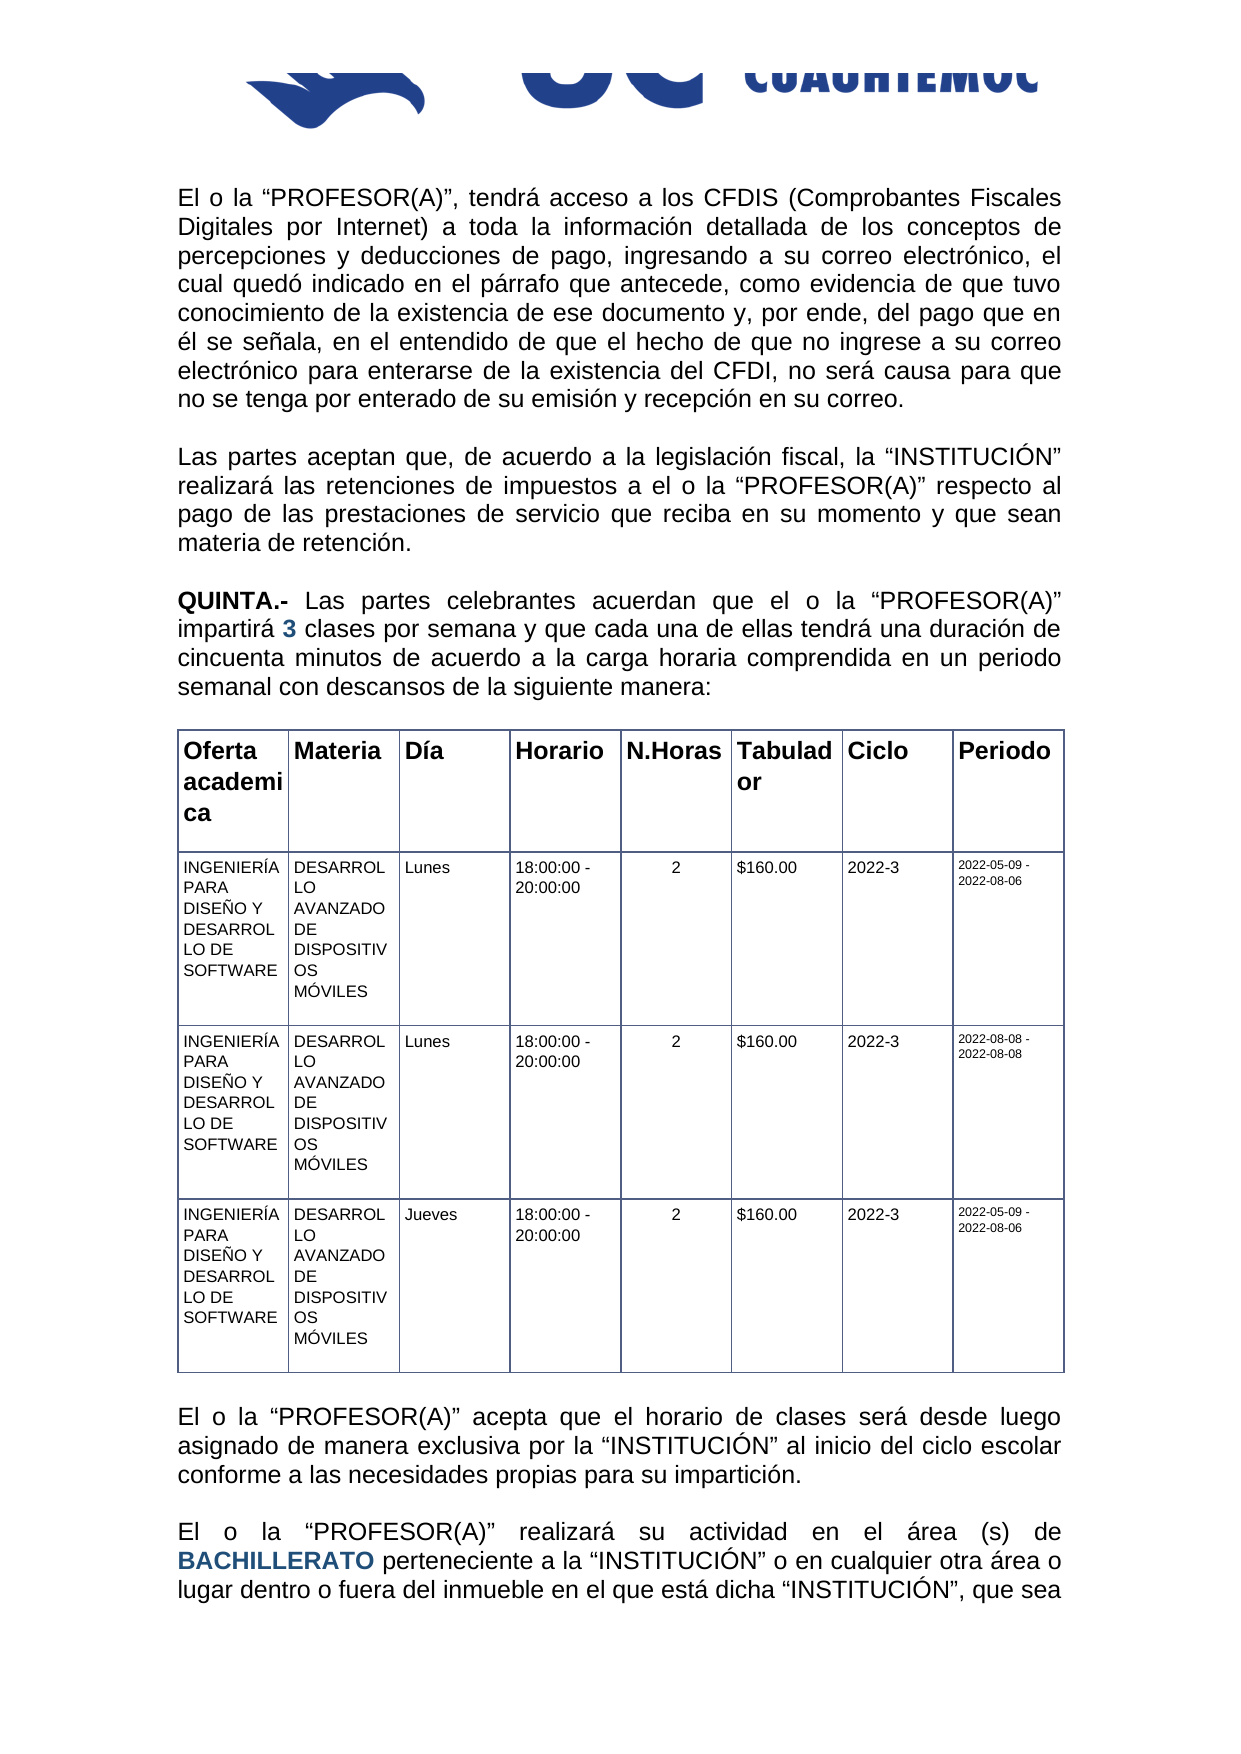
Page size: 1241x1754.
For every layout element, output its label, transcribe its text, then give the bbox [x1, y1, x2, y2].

table_header Ciclo [843, 731, 952, 851]
table_cell 2022-3 [843, 1026, 952, 1198]
table_header N.Horas [622, 731, 731, 851]
text El o la “PROFESOR(A)”, tendrá acceso a los CFDIS (Comprobantes Fiscales Digitales por Internet) a toda la información detallada de los conceptos de percepciones y deducciones de pago, ingresando a su correo electrónico, el cual quedó indicado en el párrafo que antecede, como evidencia de que tuvo conocimiento de la existencia de ese documento y, por ende, del pago que en él se señala, en el entendido de que el hecho de que no ingrese a su correo electrónico para enterarse de la existencia del CFDI, no será causa para que no se tenga por enterado de su emisión y recepción en su correo. [177, 183, 1063, 413]
text QUINTA.- Las partes celebrantes acuerdan que el o la “PROFESOR(A)” impartirá 3 clases por semana y que cada una de ellas tendrá una duración de cincuenta minutos de acuerdo a la carga horaria comprendida en un periodo semanal con descansos de la siguiente manera: [177, 586, 1063, 701]
table_header Oferta academica [179, 731, 288, 851]
table_header Horario [511, 731, 620, 851]
table_header Tabulador [732, 731, 842, 851]
table_cell 2 [622, 853, 731, 1024]
text El o la “PROFESOR(A)” acepta que el horario de clases será desde luego asignado de manera exclusiva por la “INSTITUCIÓN” al inicio del ciclo escolar conforme a las necesidades propias para su impartición. [177, 1402, 1063, 1488]
table_header Periodo [954, 731, 1063, 851]
table_cell 18:00:00 - 20:00:00 [511, 1026, 620, 1198]
table_cell 2022-05-09 - 2022-08-06 [954, 1200, 1063, 1372]
table_cell 2022-08-08 - 2022-08-08 [954, 1026, 1063, 1198]
table_header Día [400, 731, 509, 851]
table_header Materia [289, 731, 399, 851]
table_cell $160.00 [732, 1200, 842, 1372]
picture [177, 73, 1063, 139]
table_cell 2 [622, 1026, 731, 1198]
table_cell DESARROLLO AVANZADO DE DISPOSITIVOS MÓVILES [289, 1200, 399, 1372]
table_cell $160.00 [732, 1026, 842, 1198]
table_cell 2022-3 [843, 853, 952, 1024]
table_cell INGENIERÍA PARA DISEÑO Y DESARROLLO DE SOFTWARE [179, 853, 288, 1024]
table_cell Lunes [400, 1026, 509, 1198]
table_cell DESARROLLO AVANZADO DE DISPOSITIVOS MÓVILES [289, 1026, 399, 1198]
table_cell 18:00:00 - 20:00:00 [511, 1200, 620, 1372]
table_cell 2022-05-09 - 2022-08-06 [954, 853, 1063, 1024]
table_cell Lunes [400, 853, 509, 1024]
table_cell $160.00 [732, 853, 842, 1024]
table_cell DESARROLLO AVANZADO DE DISPOSITIVOS MÓVILES [289, 853, 399, 1024]
table_cell INGENIERÍA PARA DISEÑO Y DESARROLLO DE SOFTWARE [179, 1200, 288, 1372]
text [177, 1517, 1063, 1603]
table_cell Jueves [400, 1200, 509, 1372]
table_cell 2022-3 [843, 1200, 952, 1372]
table_cell INGENIERÍA PARA DISEÑO Y DESARROLLO DE SOFTWARE [179, 1026, 288, 1198]
table_cell 2 [622, 1200, 731, 1372]
table_cell 18:00:00 - 20:00:00 [511, 853, 620, 1024]
text Las partes aceptan que, de acuerdo a la legislación fiscal, la “INSTITUCIÓN” realizará las retenciones de impuestos a el o la “PROFESOR(A)” respecto al pago de las prestaciones de servicio que reciba en su momento y que sean materia de retención. [177, 442, 1063, 557]
